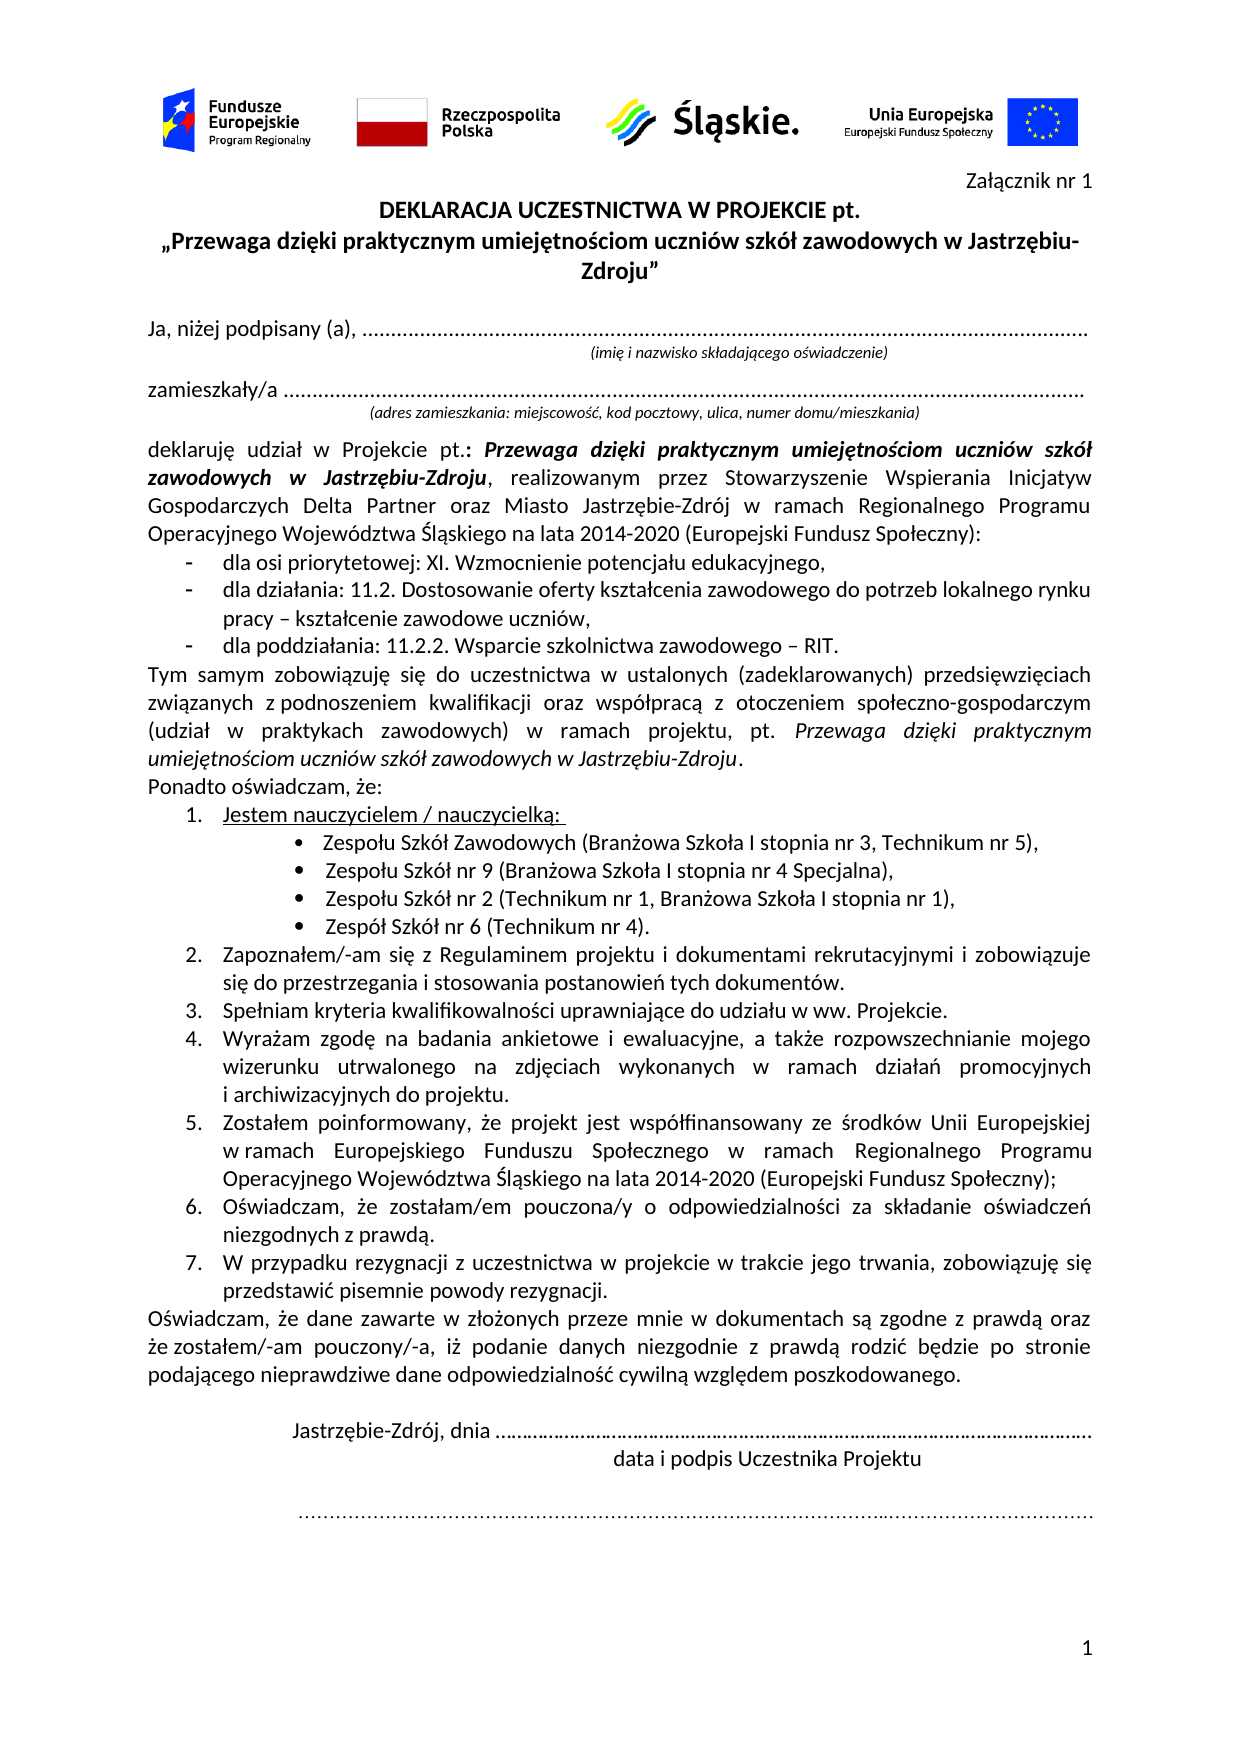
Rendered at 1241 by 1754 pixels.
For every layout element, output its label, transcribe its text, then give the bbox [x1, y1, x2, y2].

text Jastrzębie-Zdrój, dnia ………………………………………..………………………………………………………… [148, 1416, 1092, 1444]
list Zespołu Szkół nr 2 (Technikum nr 1, Branżowa Szkoła I stopnia nr 1), [223, 884, 1092, 912]
list dla poddziałania: 11.2.2. Wsparcie szkolnictwa zawodowego – RIT. [185, 632, 1092, 660]
list W przypadku rezygnacji z uczestnictwa w projekcie w trakcie jego trwania, zobowiązuję się przedstawić pisemnie powody rezygnacji. [185, 1248, 1092, 1304]
list Wyrażam zgodę na badania ankietowe i ewaluacyjne, a także rozpowszechnianie mojego wizerunku utrwalonego na zdjęciach wykonanych w ramach działań promocyjnych i archiwizacyjnych do projektu. [185, 1024, 1092, 1108]
text Załącznik nr 1 [148, 167, 1092, 194]
list Zapoznałem/-am się z Regulaminem projektu i dokumentami rekrutacyjnymi i zobowiązuje się do przestrzegania i stosowania postanowień tych dokumentów. [185, 940, 1092, 996]
text deklaruję udział w Projekcie pt.: Przewaga dzięki praktycznym umiejętnościom uczniów szkół zawodowych w Jastrzębiu-Zdroju, realizowanym przez Stowarzyszenie Wspierania Inicjatyw Gospodarczych Delta Partner oraz Miasto Jastrzębie-Zdrój w ramach Regionalnego Programu Operacyjnego Województwa Śląskiego na lata 2014-2020 (Europejski Fundusz Społeczny): [148, 436, 1092, 548]
text Ja, niżej podpisany (a), .............................................................................................................................. [148, 314, 1092, 342]
list Zespołu Szkół Zawodowych (Branżowa Szkoła I stopnia nr 3, Technikum nr 5), [223, 828, 1092, 856]
list dla działania: 11.2. Dostosowanie oferty kształcenia zawodowego do potrzeb lokalnego rynku pracy – kształcenie zawodowe uczniów, [185, 576, 1092, 632]
text (adres zamieszkania: miejscowość, kod pocztowy, ulica, numer domu/mieszkania) [295, 403, 1092, 423]
text …………………………………………………………………………………..…………………………… [148, 1501, 1094, 1523]
list dla osi priorytetowej: XI. Wzmocnienie potencjału edukacyjnego, [185, 548, 1092, 576]
list Zostałem poinformowany, że projekt jest współfinansowany ze środków Unii Europejskiej w ramach Europejskiego Funduszu Społecznego w ramach Regionalnego Programu Operacyjnego Województwa Śląskiego na lata 2014-2020 (Europejski Fundusz Społeczny); [185, 1108, 1092, 1192]
text Tym samym zobowiązuję się do uczestnictwa w ustalonych (zadeklarowanych) przedsięwzięciach związanych z podnoszeniem kwalifikacji oraz współpracą z otoczeniem społeczno-gospodarczym (udział w praktykach zawodowych) w ramach projektu, pt. Przewaga dzięki praktycznym umiejętnościom uczniów szkół zawodowych w Jastrzębiu-Zdroju. [148, 660, 1092, 772]
text zamieszkały/a ........................................................................................................................................... [148, 375, 1092, 403]
text (imię i nazwisko składającego oświadczenie) [516, 342, 1092, 362]
picture [147, 73, 1093, 167]
text DEKLARACJA UCZESTNICTWA W PROJEKCIE pt. „Przewaga dzięki praktycznym umiejętnościom uczniów szkół zawodowych w Jastrzębiu-Zdroju” [148, 194, 1092, 286]
list Jestem nauczycielem / nauczycielką: [185, 800, 1092, 828]
text Ponadto oświadczam, że: [148, 772, 1092, 800]
text data i podpis Uczestnika Projektu [369, 1444, 1092, 1472]
list Oświadczam, że zostałam/em pouczona/y o odpowiedzialności za składanie oświadczeń niezgodnych z prawdą. [185, 1192, 1092, 1248]
list Spełniam kryteria kwalifikowalności uprawniające do udziału w ww. Projekcie. [185, 996, 1092, 1024]
list Zespołu Szkół nr 9 (Branżowa Szkoła I stopnia nr 4 Specjalna), [223, 856, 1092, 884]
text Oświadczam, że dane zawarte w złożonych przeze mnie w dokumentach są zgodne z prawdą oraz że zostałem/-am pouczony/-a, iż podanie danych niezgodnie z prawdą rodzić będzie po stronie podającego nieprawdziwe dane odpowiedzialność cywilną względem poszkodowanego. [148, 1304, 1092, 1388]
list Zespół Szkół nr 6 (Technikum nr 4). [223, 912, 1092, 940]
